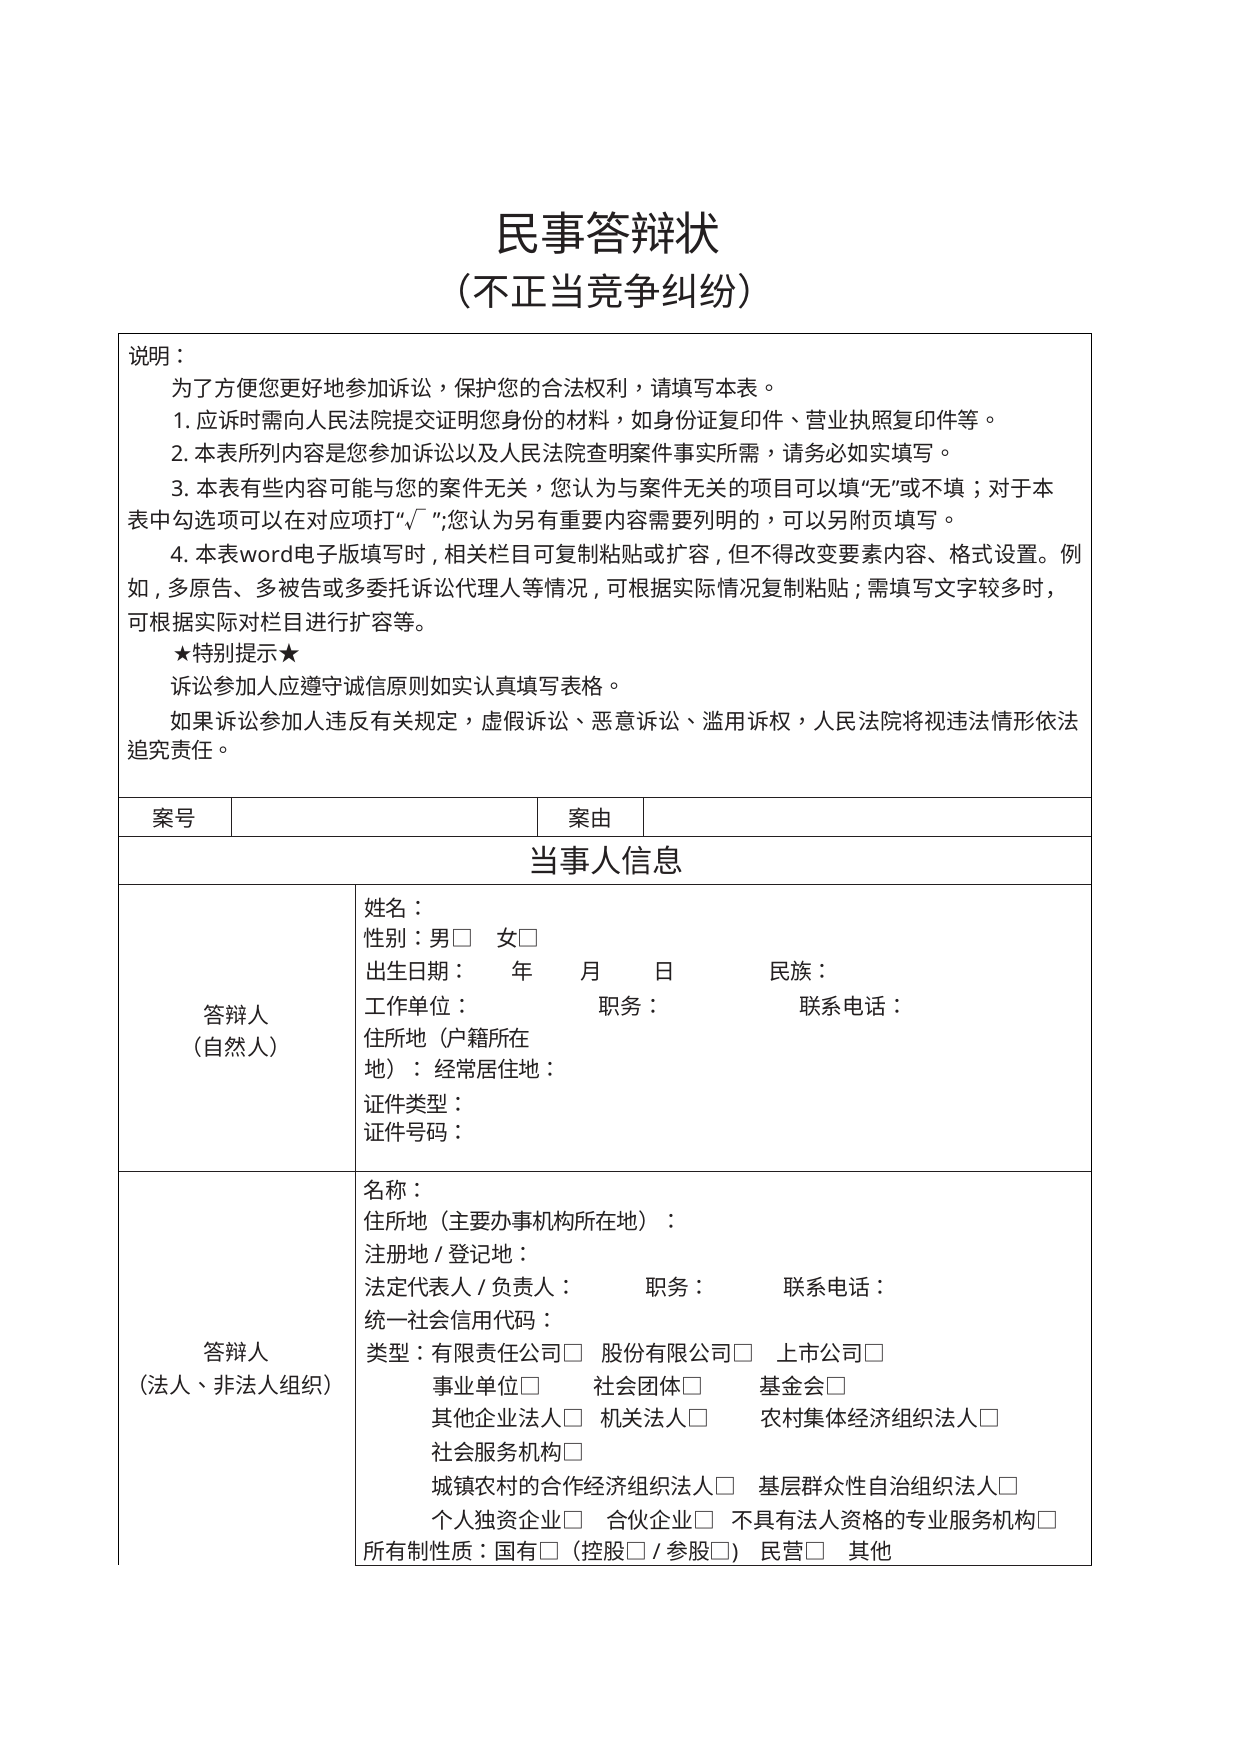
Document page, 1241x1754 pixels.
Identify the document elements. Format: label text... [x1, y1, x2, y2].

table_cell 案号 [119, 797, 231, 835]
table_cell 答辩人 （法人、非法人组织） [119, 1175, 355, 1567]
table_cell 答辩人 （自然人） [119, 885, 355, 1174]
text 民事答辩状 （不正当竞争纠纷） [434, 201, 776, 316]
table_cell [232, 797, 537, 835]
table_header 说明： 为了方便您更好地参加诉讼，保护您的合法权利，请填写本表。 1. 应诉时需向人民法院提交证明您身份的材料，如身份证复印件、营业执照复印件等。 2. 本表所列内容是您参加诉讼以及人民法院查明案件事实所需，请务必如实填写。 3. 本表有些内容可能与您的案件无关，您认为与案件无关的项目可以填“无”或不填；对于本 表中勾选项可以在对应项打“√ ”;您认为另有重要内容需要列明的，可以另附页填写。 4. 本表word电子版填写时 , 相关栏目可复制粘贴或扩容 , 但不得改变要素内容、格式设置。例如 , 多原告、多被告或多委托诉讼代理人等情况 , 可根据实际情况复制粘贴 ; 需填写文字较多时，可根据实际对栏目进行扩容等。 ★特别提示★ 诉讼参加人应遵守诚信原则如实认真填写表格。 如果诉讼参加人违反有关规定，虚假诉讼、恶意诉讼、滥用诉权，人民法院将视违法情形依法 追究责任。 [119, 334, 1091, 796]
table_cell [644, 797, 1091, 835]
table_cell 当事人信息 [119, 836, 1091, 884]
table_cell 姓名： 性别：男□ 女□ 出生日期： 年 月 日 民族： 工作单位： 职务： 联系电话： 住所地（户籍所在地）： 经常居住地： 证件类型： 证件号码： [356, 885, 1091, 1174]
table_cell 案由 [538, 797, 643, 835]
table_cell 名称： 住所地（主要办事机构所在地）： 注册地 / 登记地： 法定代表人 / 负责人： 职务： 联系电话： 统一社会信用代码： 类型：有限责任公司□ 股份有限公司□ 上市公司□ 事业单位□ 社会团体□ 基金会□ 其他企业法人□ 机关法人□ 农村集体经济组织法人□ 社会服务机构□ 城镇农村的合作经济组织法人□ 基层群众性自治组织法人□ 个人独资企业□ 合伙企业□ 不具有法人资格的专业服务机构□ 所有制性质：国有□（控股□ / 参股□) 民营□ 其他 [356, 1175, 1091, 1567]
